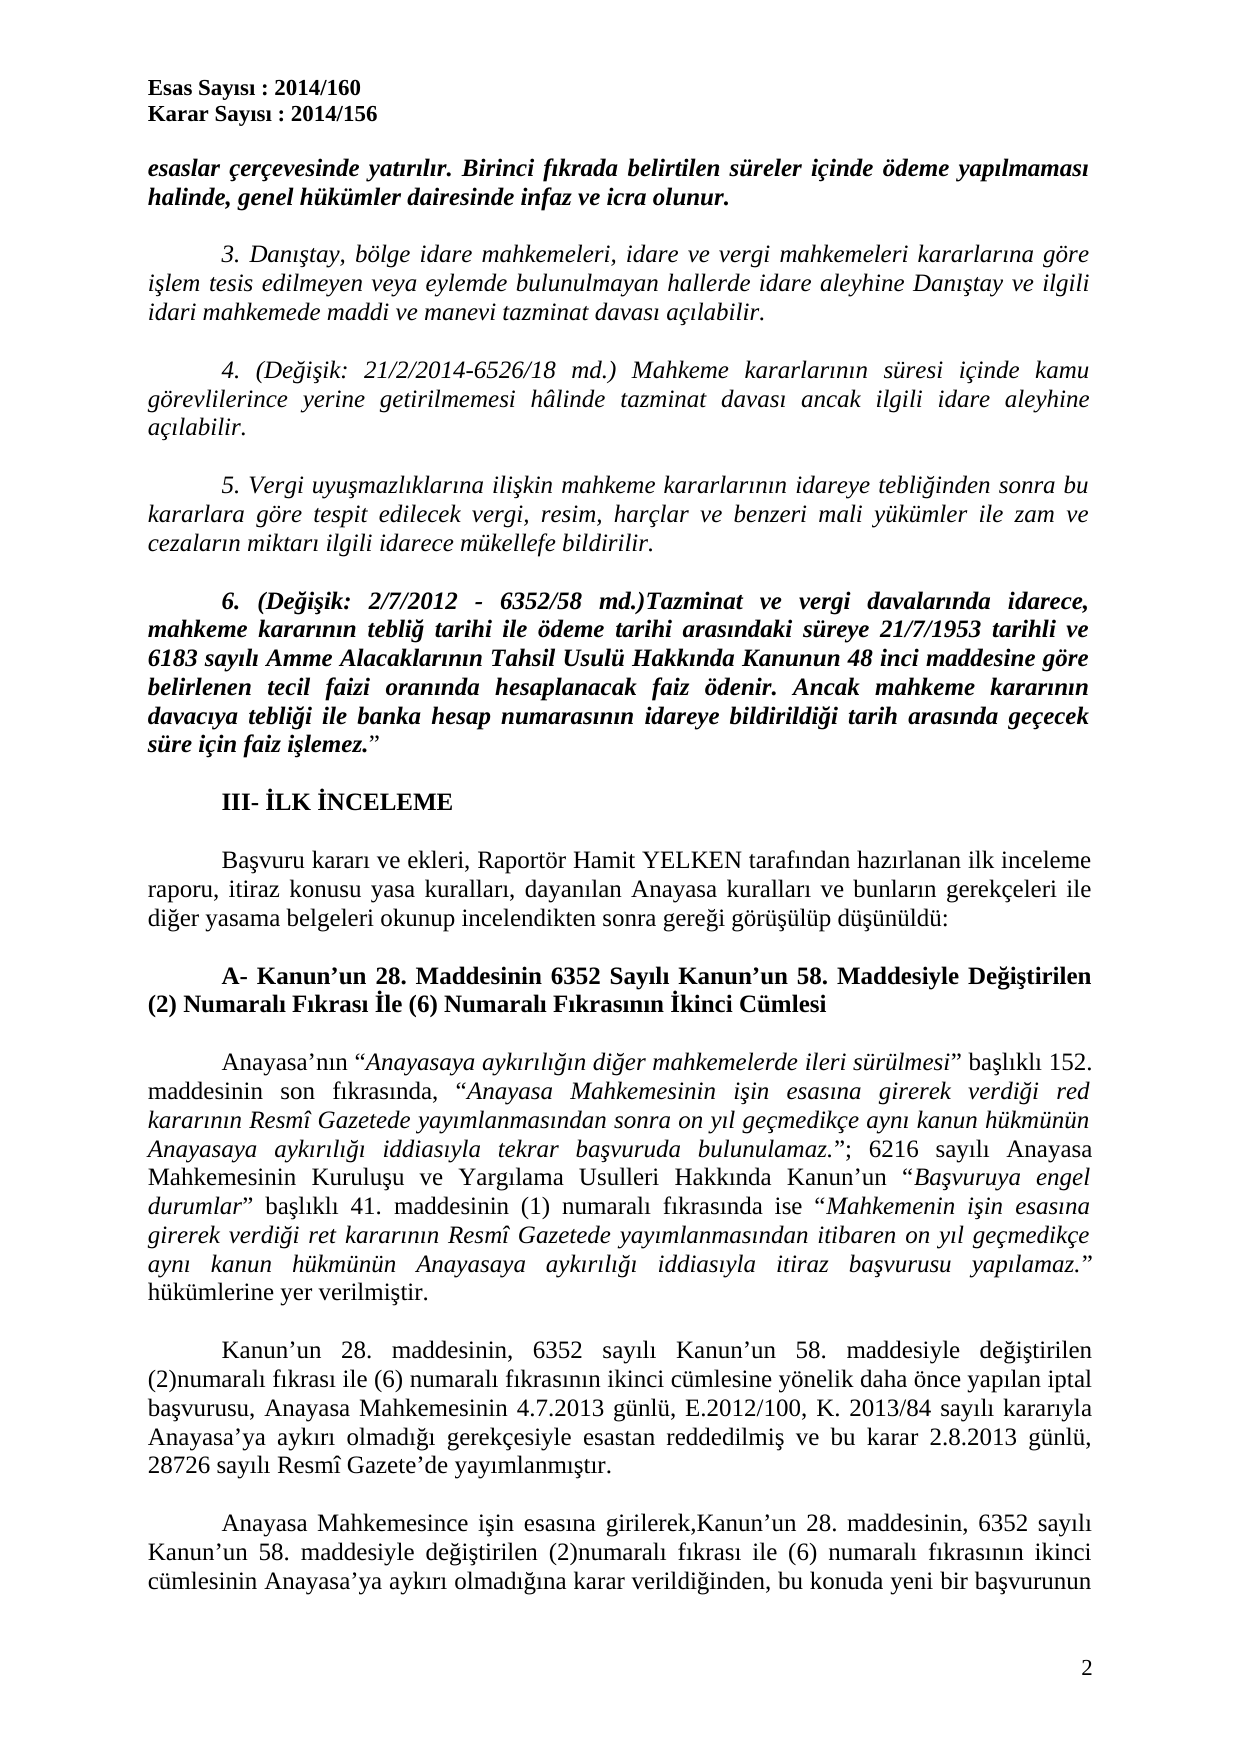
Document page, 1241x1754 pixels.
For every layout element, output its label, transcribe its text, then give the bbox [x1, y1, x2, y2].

text Anayasa’nın “Anayasaya aykırılığın diğer mahkemelerde ileri sürülmesi” başlıklı 152. maddesinin son fıkrasında, “Anayasa Mahkemesinin işin esasına girerek verdiği red kararının Resmî Gazetede yayımlanmasından sonra on yıl geçmedikçe aynı kanun hükmünün Anayasaya aykırılığı iddiasıyla tekrar başvuruda bulunulamaz.”; 6216 sayılı Anayasa Mahkemesinin Kuruluşu ve Yargılama Usulleri Hakkında Kanun’un “Başvuruya engel durumlar” başlıklı 41. maddesinin (1) numaralı fıkrasında ise “Mahkemenin işin esasına girerek verdiği ret kararının Resmî Gazetede yayımlanmasından itibaren on yıl geçmedikçe aynı kanun hükmünün Anayasaya aykırılığı iddiasıyla itiraz başvurusu yapılamaz.” hükümlerine yer verilmiştir. [148, 1047, 1093, 1306]
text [148, 153, 1093, 210]
text III- İLK İNCELEME [148, 787, 1093, 816]
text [148, 1508, 1093, 1594]
text Kanun’un 28. maddesinin, 6352 sayılı Kanun’un 58. maddesiyle değiştirilen (2)numaralı fıkrası ile (6) numaralı fıkrasının ikinci cümlesine yönelik daha önce yapılan iptal başvurusu, Anayasa Mahkemesinin 4.7.2013 günlü, E.2012/100, K. 2013/84 sayılı kararıyla Anayasa’ya aykırı olmadığı gerekçesiyle esastan reddedilmiş ve bu karar 2.8.2013 günlü, 28726 sayılı Resmî Gazete’de yayımlanmıştır. [148, 1335, 1093, 1479]
text 3. Danıştay, bölge idare mahkemeleri, idare ve vergi mahkemeleri kararlarına göre işlem tesis edilmeyen veya eylemde bulunulmayan hallerde idare aleyhine Danıştay ve ilgili idari mahkemede maddi ve manevi tazminat davası açılabilir. [148, 239, 1093, 326]
text 6. (Değişik: 2/7/2012 - 6352/58 md.)Tazminat ve vergi davalarında idarece, mahkeme kararının tebliğ tarihi ile ödeme tarihi arasındaki süreye 21/7/1953 tarihli ve 6183 sayılı Amme Alacaklarının Tahsil Usulü Hakkında Kanunun 48 inci maddesine göre belirlenen tecil faizi oranında hesaplanacak faiz ödenir. Ancak mahkeme kararının davacıya tebliği ile banka hesap numarasının idareye bildirildiği tarih arasında geçecek süre için faiz işlemez.” [148, 586, 1093, 758]
text A- Kanun’un 28. Maddesinin 6352 Sayılı Kanun’un 58. Maddesiyle Değiştirilen (2) Numaralı Fıkrası İle (6) Numaralı Fıkrasının İkinci Cümlesi [148, 961, 1093, 1018]
text Başvuru kararı ve ekleri, Raportör Hamit YELKEN tarafından hazırlanan ilk inceleme raporu, itiraz konusu yasa kuralları, dayanılan Anayasa kuralları ve bunların gerekçeleri ile diğer yasama belgeleri okunup incelendikten sonra gereği görüşülüp düşünüldü: [148, 845, 1093, 932]
text 5. Vergi uyuşmazlıklarına ilişkin mahkeme kararlarının idareye tebliğinden sonra bu kararlara göre tespit edilecek vergi, resim, harçlar ve benzeri mali yükümler ile zam ve cezaların miktarı ilgili idarece mükellefe bildirilir. [148, 470, 1093, 557]
text 4. (Değişik: 21/2/2014-6526/18 md.) Mahkeme kararlarının süresi içinde kamu görevlilerince yerine getirilmemesi hâlinde tazminat davası ancak ilgili idare aleyhine açılabilir. [148, 355, 1093, 441]
